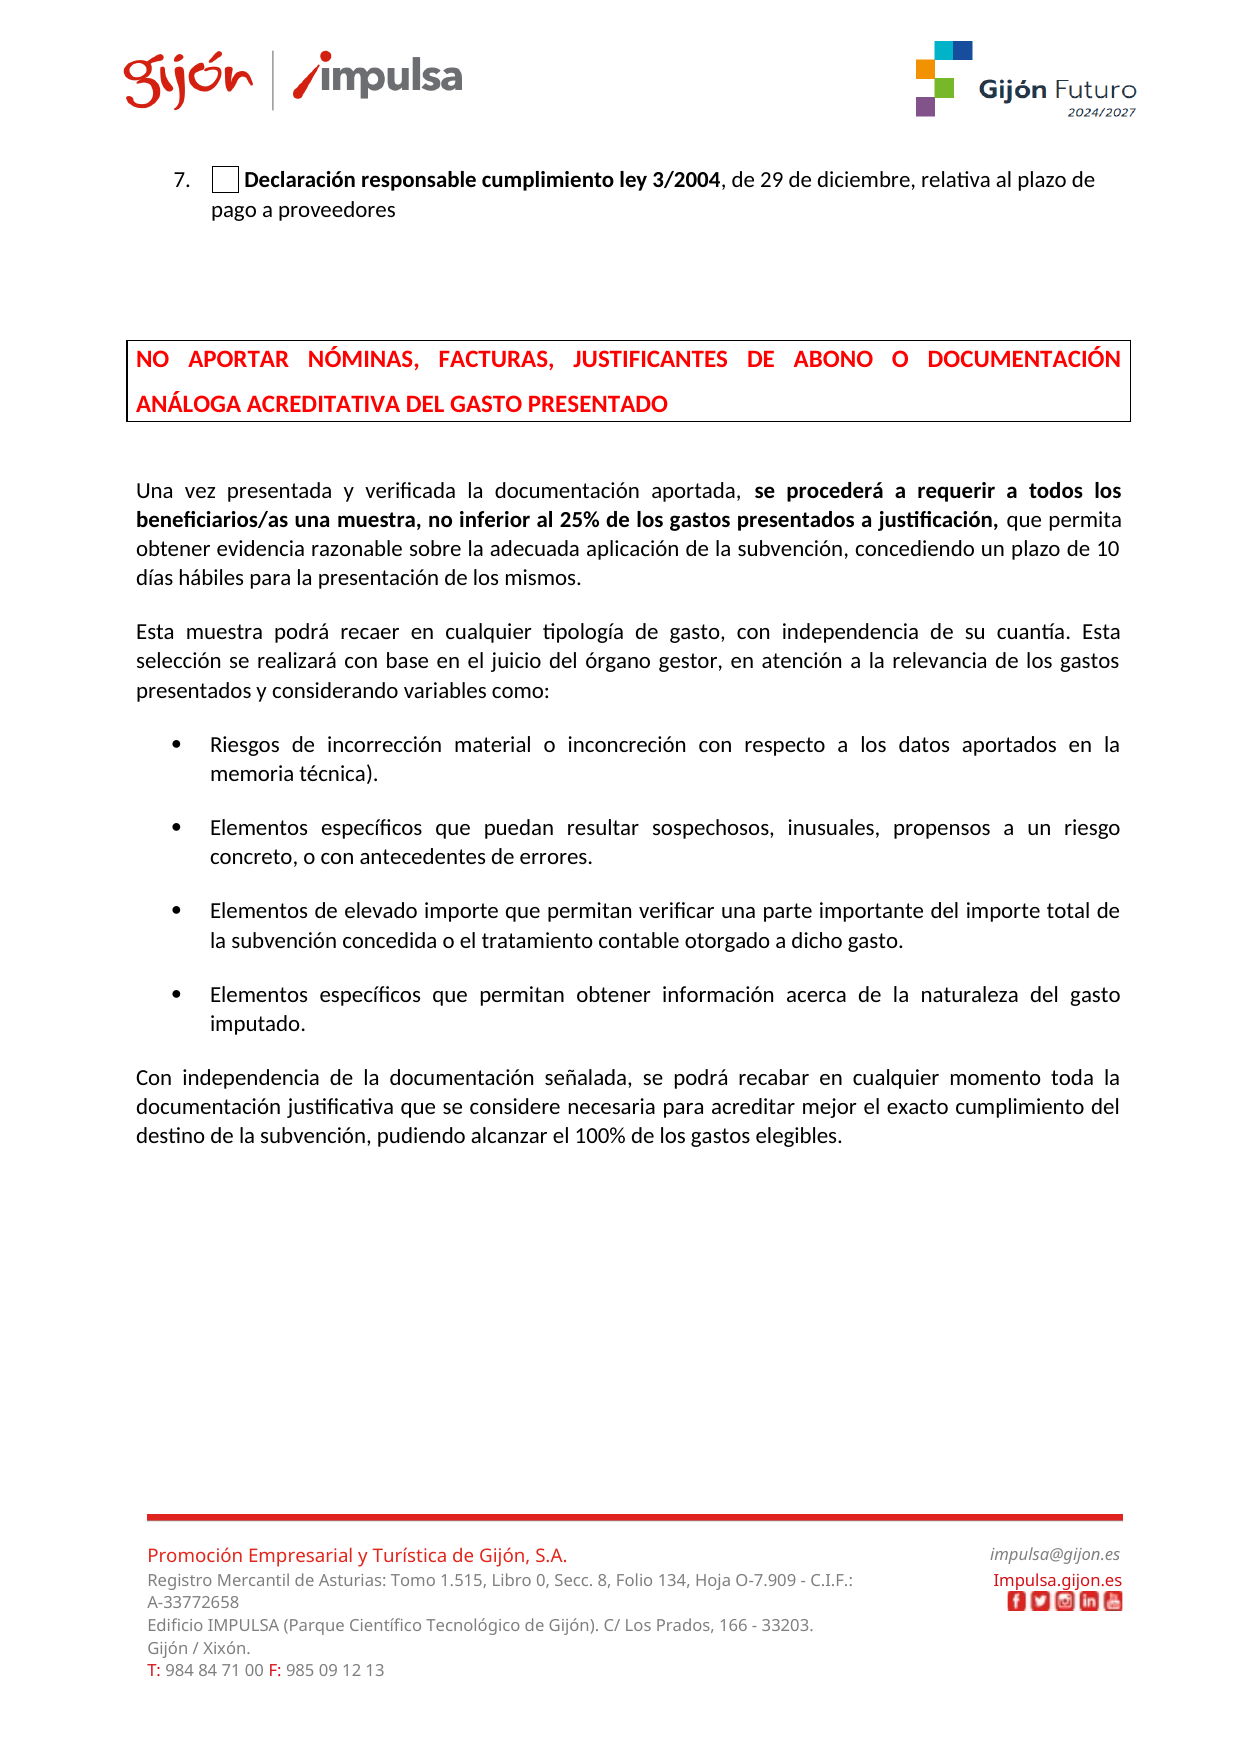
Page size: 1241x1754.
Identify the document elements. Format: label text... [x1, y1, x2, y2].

picture [863, 11, 1203, 157]
text NO APORTAR NÓMINAS, FACTURAS, JUSTIFICANTES DE ABONO O DOCUMENTACIÓN ANÁLOGA ACREDITATIVA DEL GASTO PRESENTADO [128, 341, 1130, 421]
list Elementos específicos que puedan resultar sospechosos, inusuales, propensos a un riesgo concreto, o con antecedentes de errores. [172, 812, 1122, 871]
picture [118, 32, 466, 121]
list Elementos de elevado importe que permitan verificar una parte importante del importe total de la subvención concedida o el tratamiento contable otorgado a dicho gasto. [172, 896, 1122, 954]
picture [1007, 1591, 1123, 1611]
list Elementos específicos que permitan obtener información acerca de la naturaleza del gasto imputado. [172, 979, 1122, 1037]
list Con independencia de la documentación señalada, se podrá recabar en cualquier momento toda la documentación justificativa que se considere necesaria para acreditar mejor el exacto cumplimiento del destino de la subvención, pudiendo alcanzar el 100% de los gastos elegibles. [136, 1062, 1122, 1150]
list Riesgos de incorrección material o inconcreción con respecto a los datos aportados en la memoria técnica). [172, 729, 1122, 787]
list Una vez presentada y verificada la documentación aportada, se procederá a requerir a todos los beneficiarios/as una muestra, no inferior al 25% de los gastos presentados a justificación, que permita obtener evidencia razonable sobre la adecuada aplicación de la subvención, concediendo un plazo de 10 días hábiles para la presentación de los mismos. [136, 475, 1122, 591]
list Esta muestra podrá recaer en cualquier tipología de gasto, con independencia de su cuantía. Esta selección se realizará con base en el juicio del órgano gestor, en atención a la relevancia de los gastos presentados y considerando variables como: [136, 616, 1122, 704]
picture [147, 1514, 1123, 1523]
list Declaración responsable cumplimiento ley 3/2004, de 29 de diciembre, relativa al plazo de pago a proveedores [173, 165, 1122, 224]
